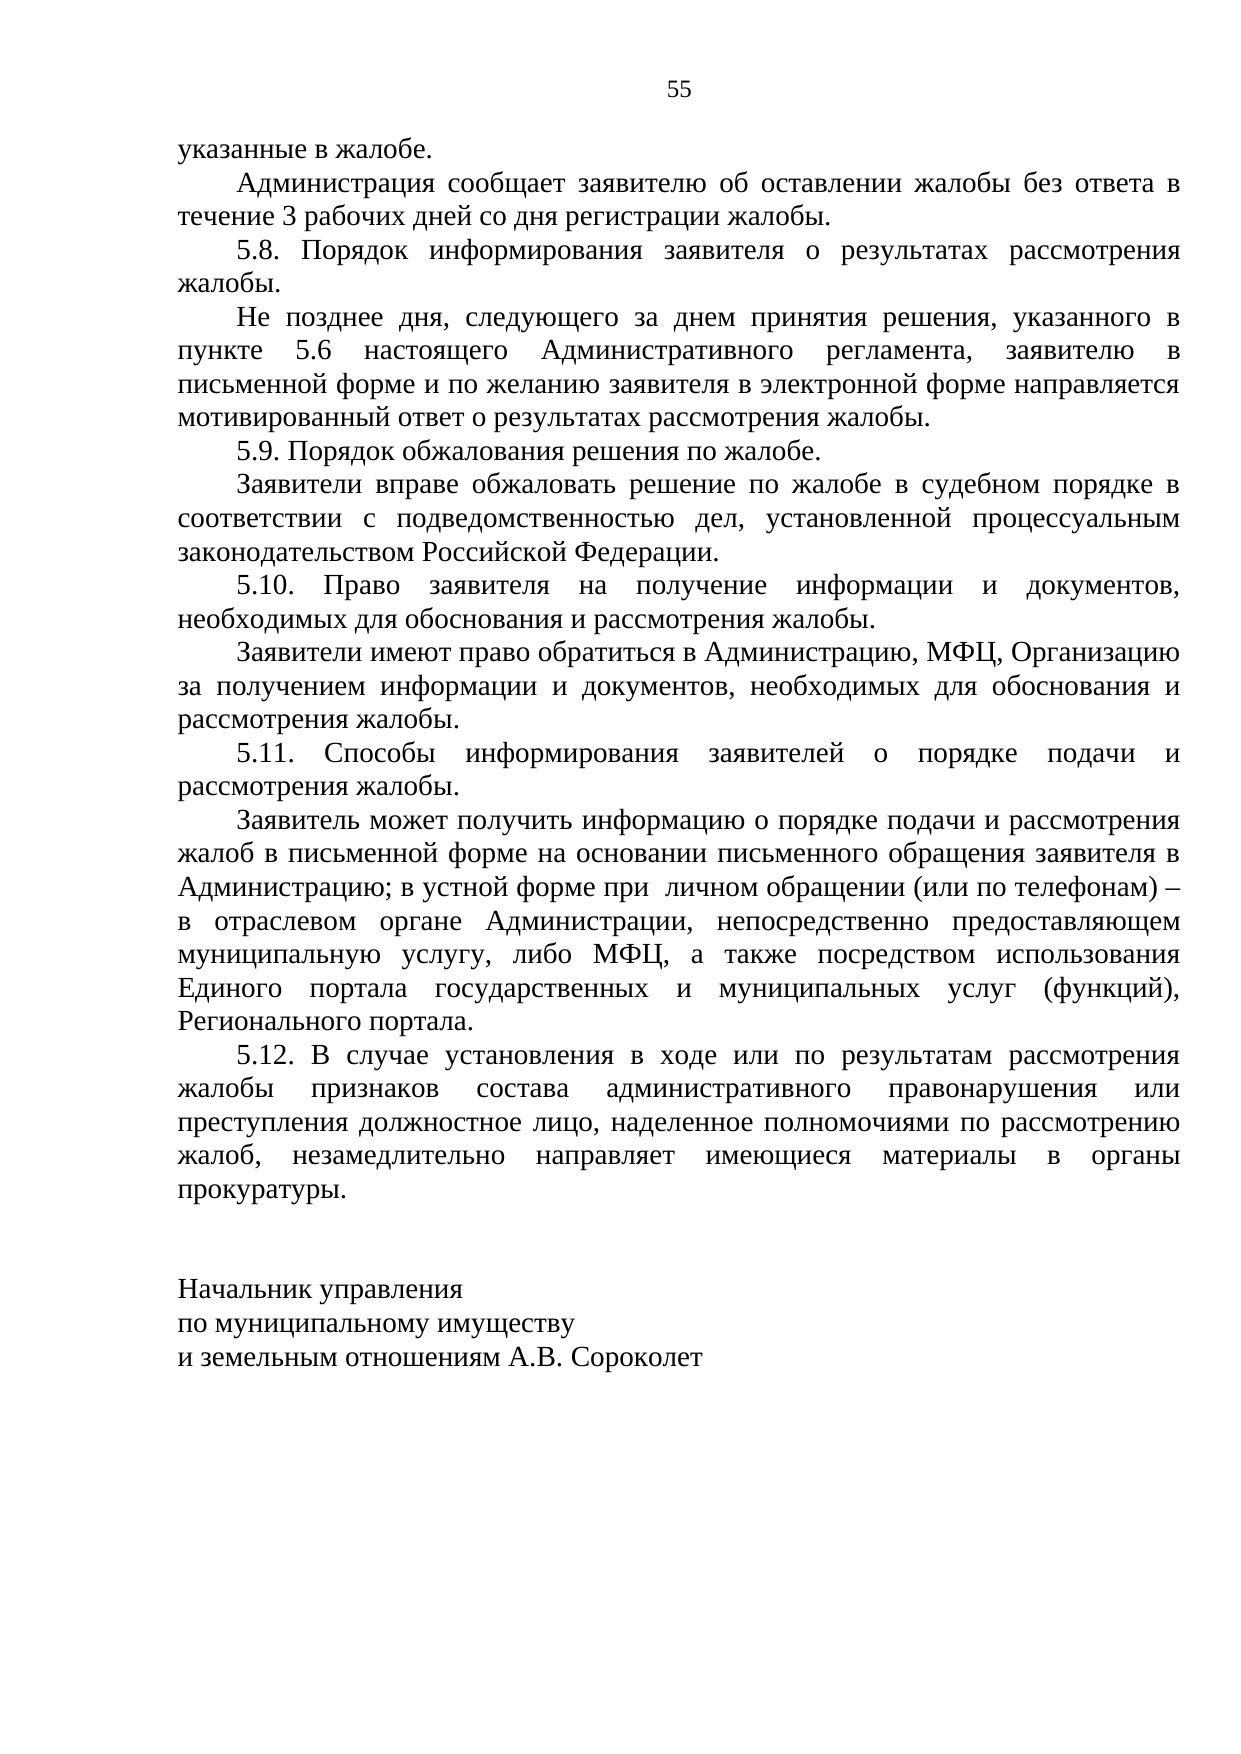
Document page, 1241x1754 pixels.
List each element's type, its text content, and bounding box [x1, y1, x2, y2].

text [177, 131, 1181, 165]
text по муниципальному имуществу [177, 1305, 1181, 1339]
text 5.11. Способы информирования заявителей о порядке подачи и рассмотрения жалобы. [177, 735, 1181, 802]
text 5.12. В случае установления в ходе или по результатам рассмотрения жалобы признаков состава административного правонарушения или преступления должностное лицо, наделенное полномочиями по рассмотрению жалоб, незамедлительно направляет имеющиеся материалы в органы прокуратуры. [177, 1037, 1181, 1204]
text 5.8. Порядок информирования заявителя о результатах рассмотрения жалобы. [177, 232, 1181, 299]
text Не позднее дня, следующего за днем принятия решения, указанного в пункте 5.6 настоящего Административного регламента, заявителю в письменной форме и по желанию заявителя в электронной форме направляется мотивированный ответ о результатах рассмотрения жалобы. [177, 299, 1181, 433]
text Администрация сообщает заявителю об оставлении жалобы без ответа в течение 3 рабочих дней со дня регистрации жалобы. [177, 165, 1181, 232]
text Заявители вправе обжаловать решение по жалобе в судебном порядке в соответствии с подведомственностью дел, установленной процессуальным законодательством Российской Федерации. [177, 467, 1181, 567]
text 5.10. Право заявителя на получение информации и документов, необходимых для обоснования и рассмотрения жалобы. [177, 567, 1181, 634]
text Заявитель может получить информацию о порядке подачи и рассмотрения жалоб в письменной форме на основании письменного обращения заявителя в Администрацию; в устной форме при личном обращении (или по телефонам) – в отраслевом органе Администрации, непосредственно предоставляющем муниципальную услугу, либо МФЦ, а также посредством использования Единого портала государственных и муниципальных услуг (функций), Регионального портала. [177, 802, 1181, 1037]
text 5.9. Порядок обжалования решения по жалобе. [177, 433, 1181, 467]
text и земельным отношениям А.В. Сороколет [177, 1339, 1181, 1372]
text Заявители имеют право обратиться в Администрацию, МФЦ, Организацию за получением информации и документов, необходимых для обоснования и рассмотрения жалобы. [177, 634, 1181, 735]
text Начальник управления [177, 1272, 1181, 1305]
